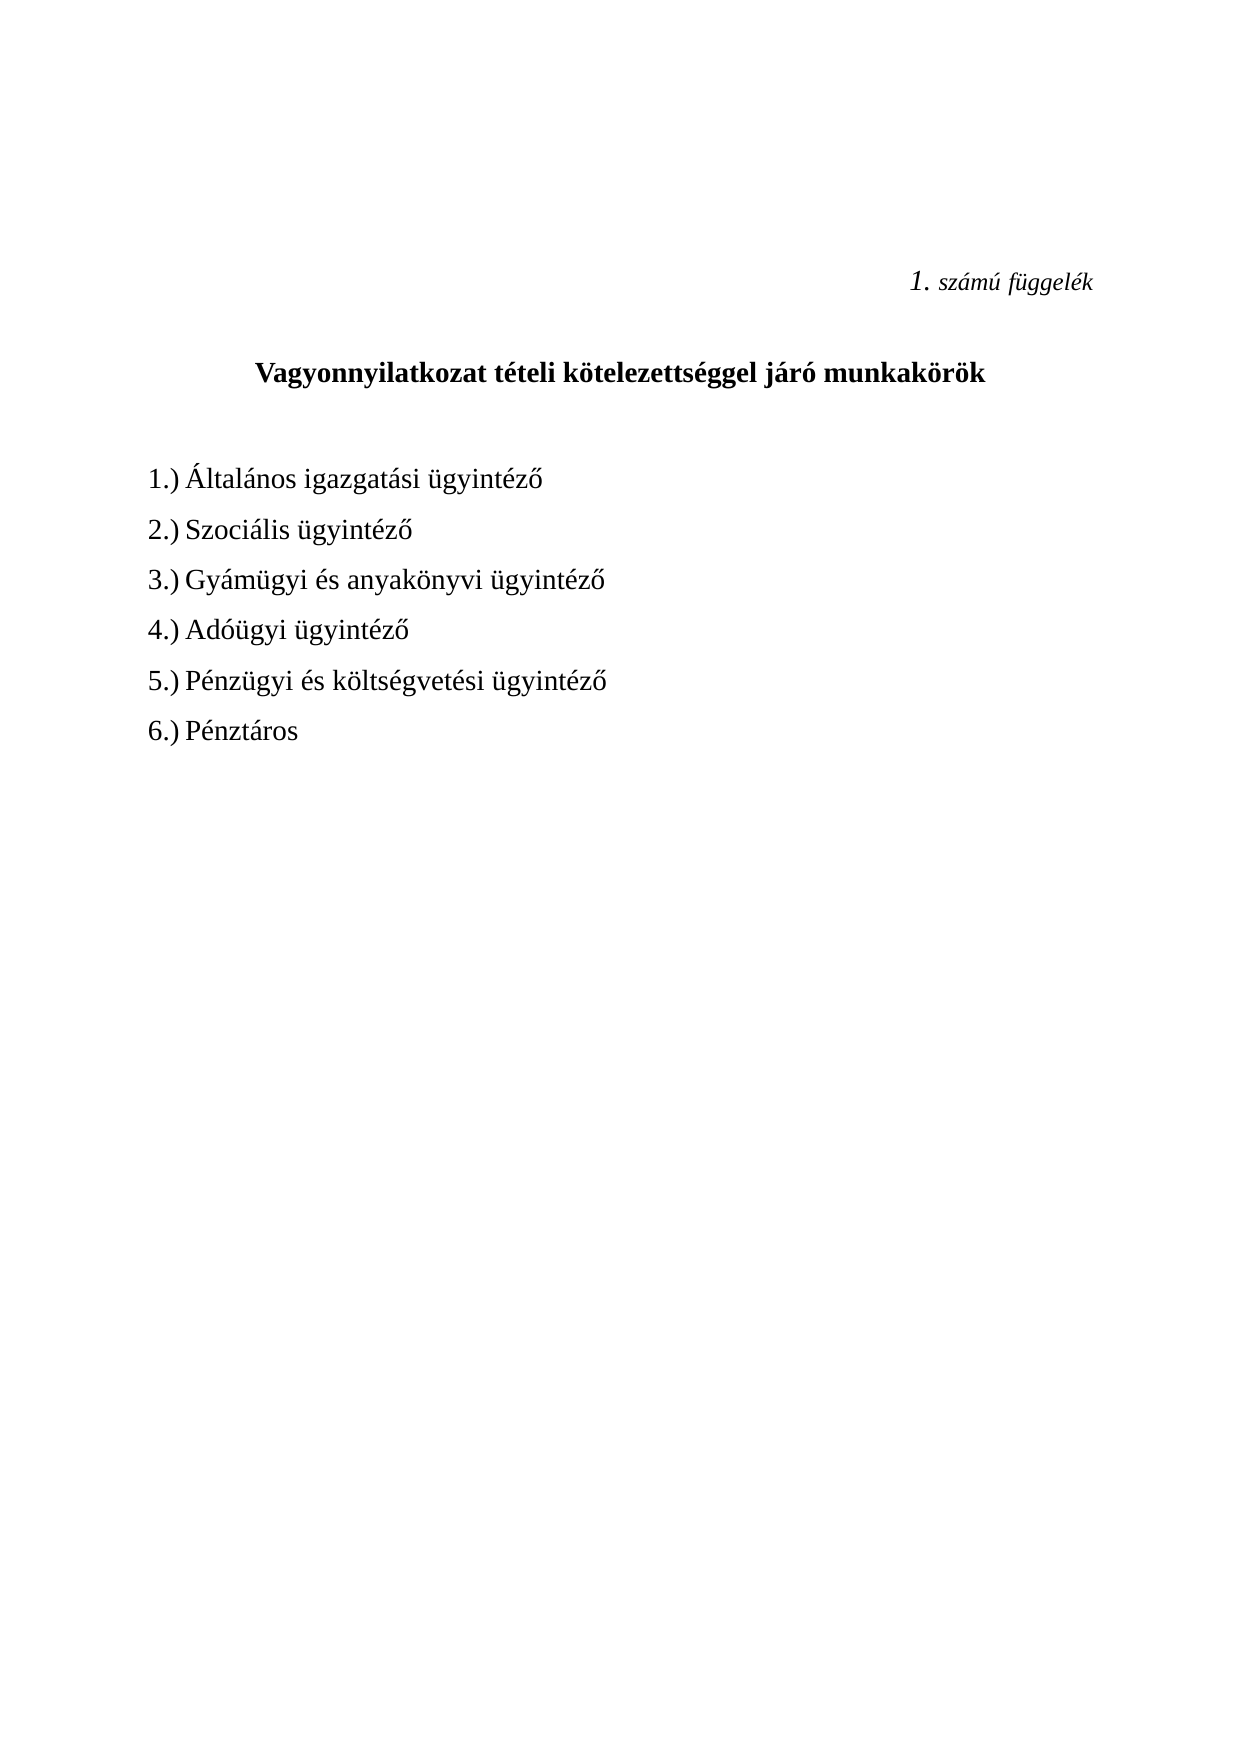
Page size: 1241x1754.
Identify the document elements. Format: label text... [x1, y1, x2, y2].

subtitle Vagyonnyilatkozat tételi kötelezettséggel járó munkakörök [148, 355, 1093, 388]
list Pénztáros [148, 713, 1093, 747]
text 1. számú függelék [148, 263, 1093, 296]
list Pénzügyi és költségvetési ügyintéző [148, 663, 1093, 696]
list Általános igazgatási ügyintéző [148, 462, 1093, 495]
list Gyámügyi és anyakönyvi ügyintéző [148, 562, 1093, 596]
list Adóügyi ügyintéző [148, 612, 1093, 646]
list Szociális ügyintéző [148, 512, 1093, 545]
